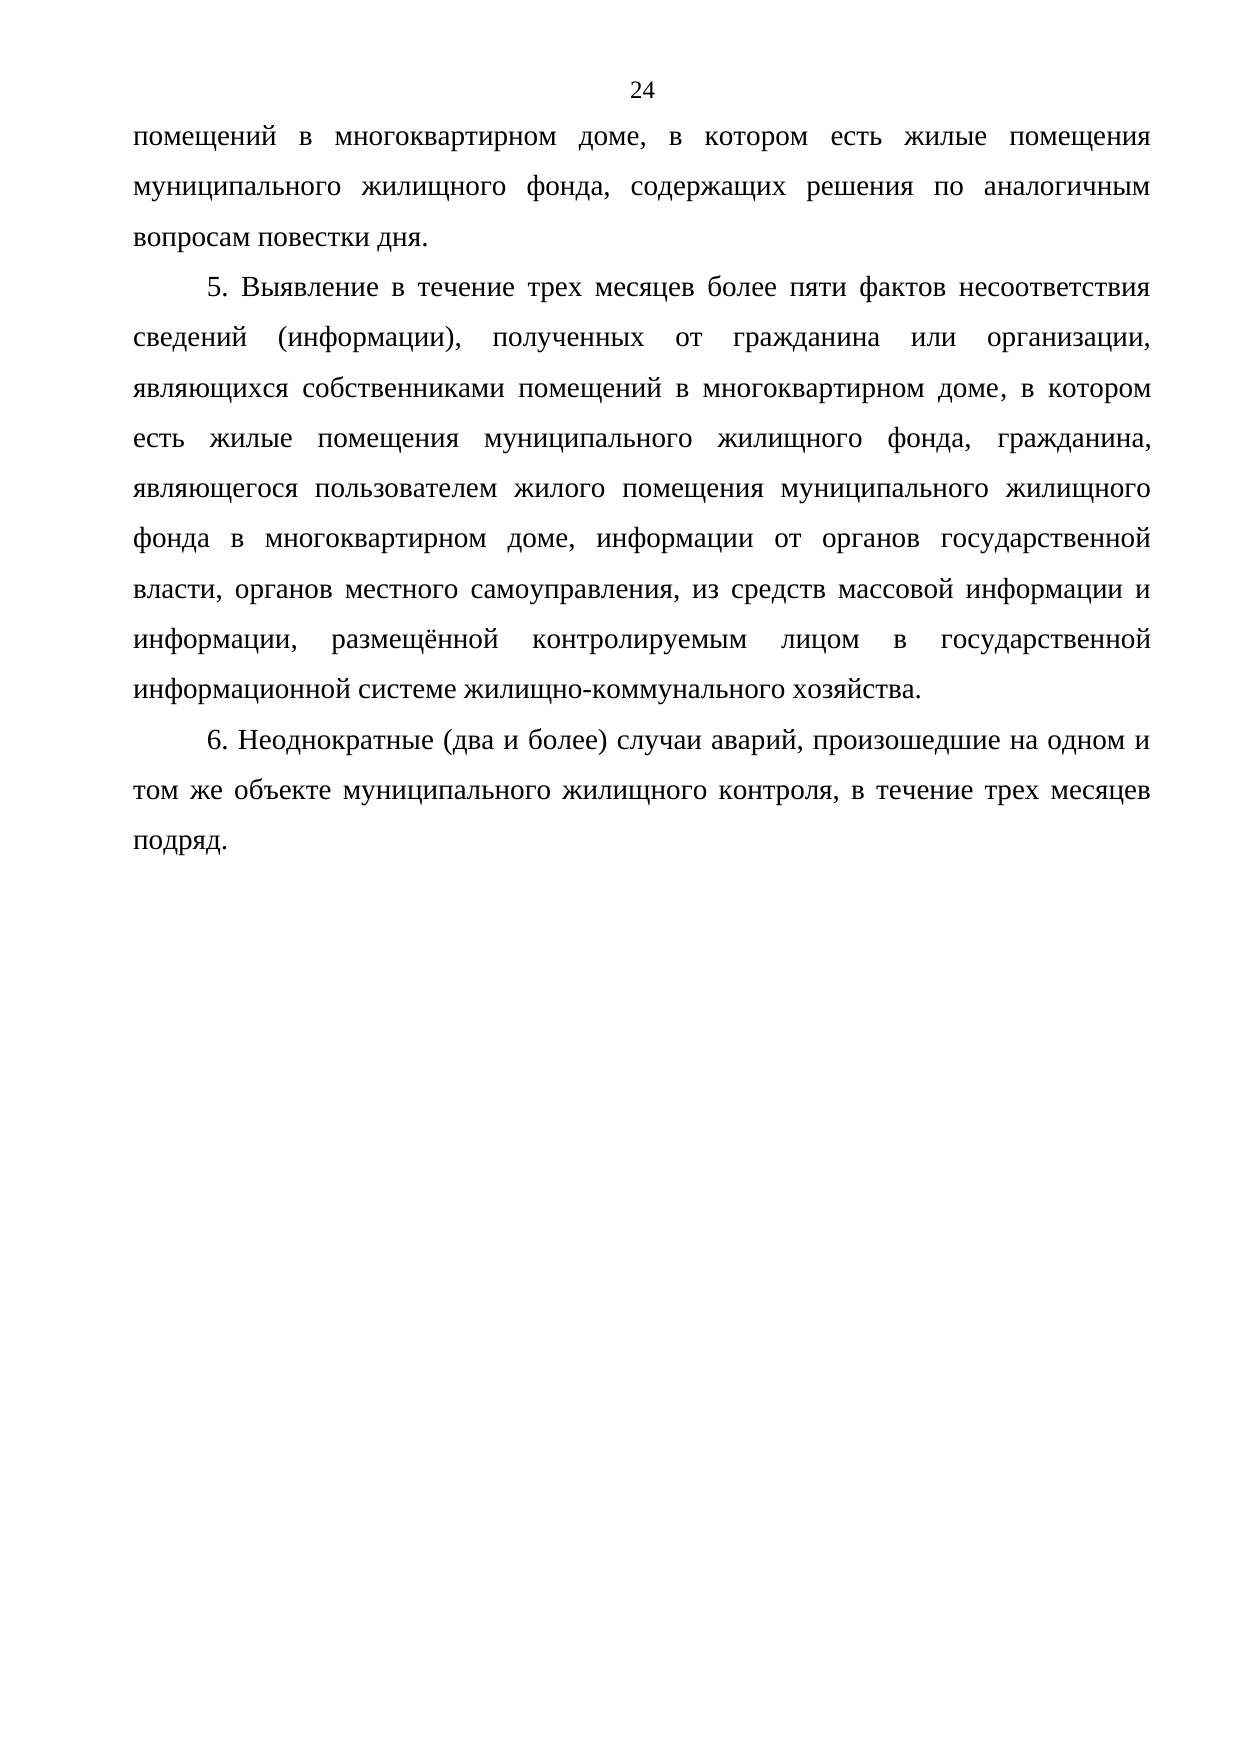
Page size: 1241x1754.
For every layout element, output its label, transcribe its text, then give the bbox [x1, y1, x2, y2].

text 6. Неоднократные (два и более) случаи аварий, произошедшие на одном и том же объекте муниципального жилищного контроля, в течение трех месяцев подряд. [133, 722, 1152, 856]
text 5. Выявление в течение трех месяцев более пяти фактов несоответствия сведений (информации), полученных от гражданина или организации, являющихся собственниками помещений в многоквартирном доме, в котором есть жилые помещения муниципального жилищного фонда, гражданина, являющегося пользователем жилого помещения муниципального жилищного фонда в многоквартирном доме, информации от органов государственной власти, органов местного самоуправления, из средств массовой информации и информации, размещённой контролируемым лицом в государственной информационной системе жилищно-коммунального хозяйства. [133, 269, 1152, 705]
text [133, 118, 1152, 252]
